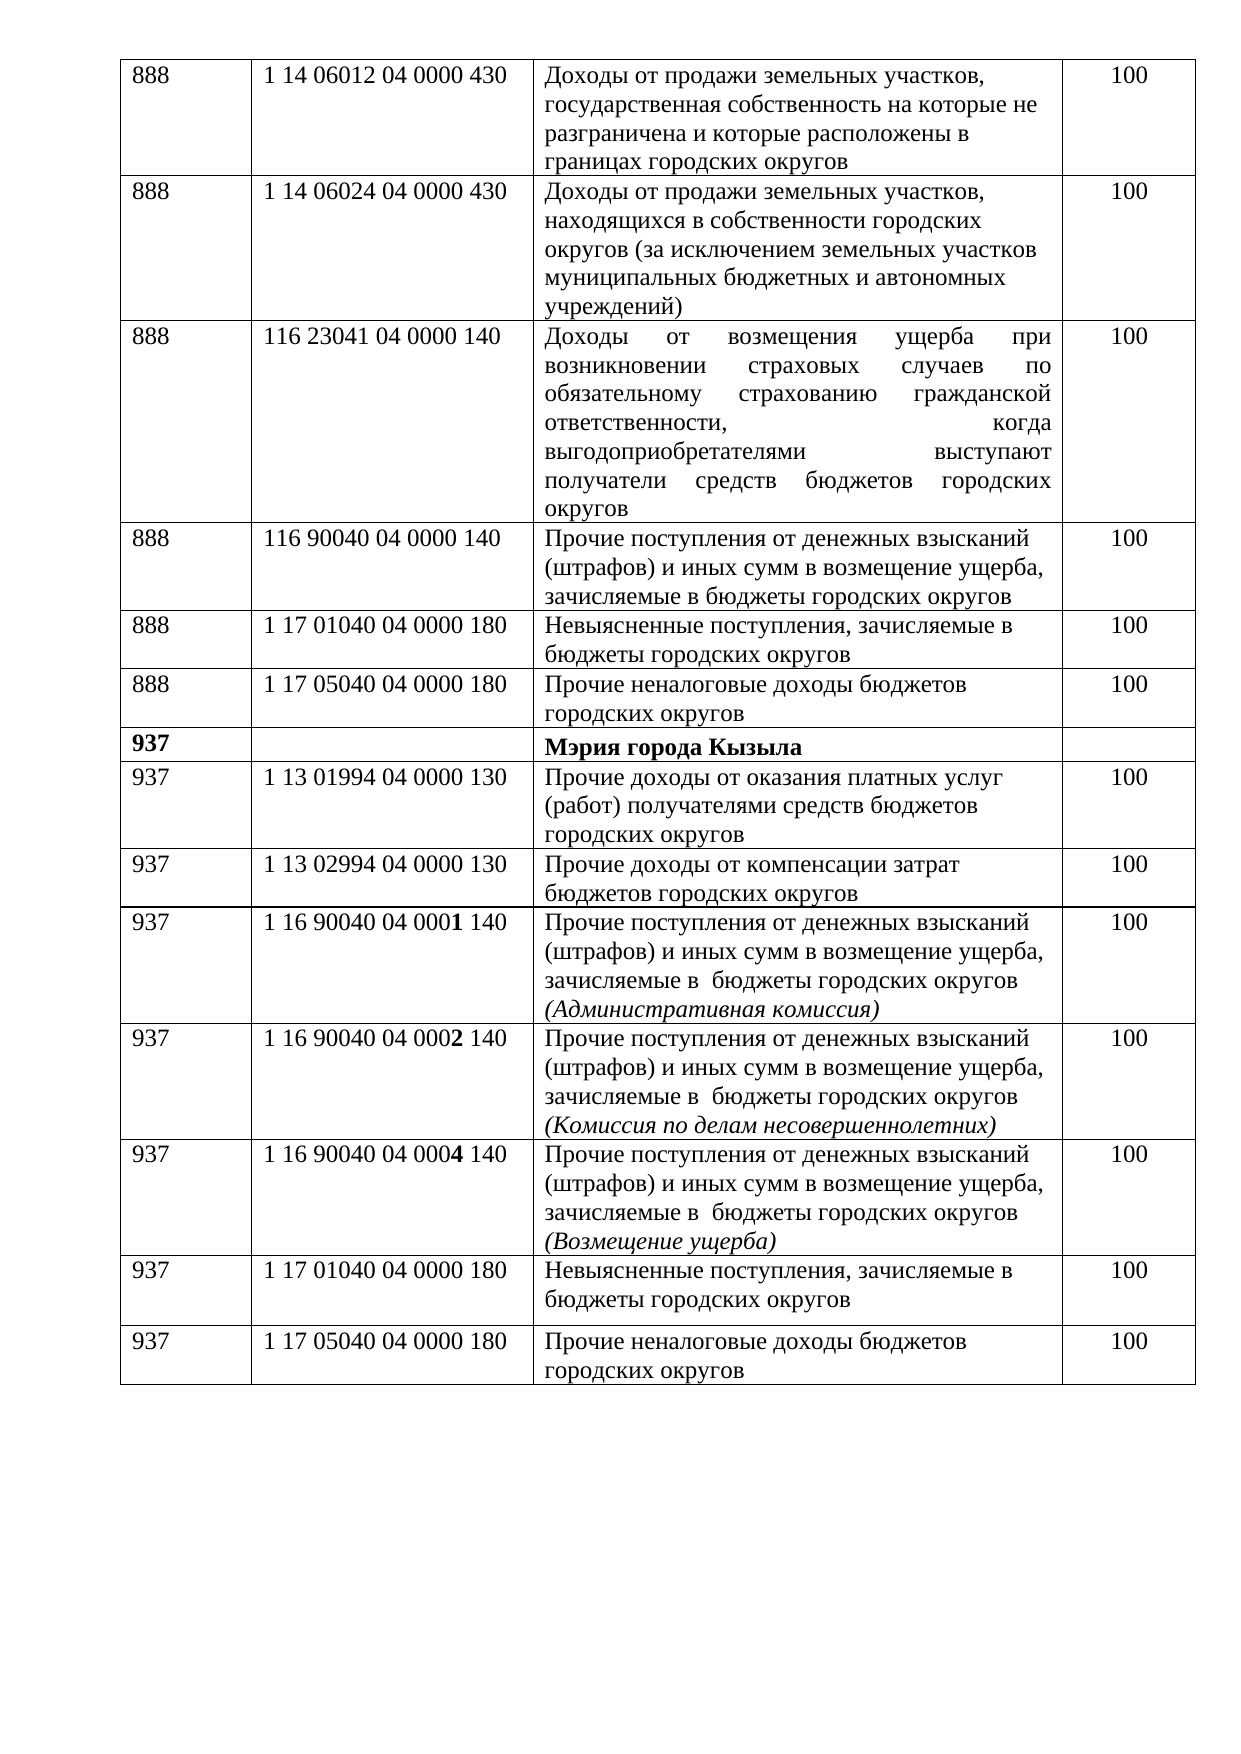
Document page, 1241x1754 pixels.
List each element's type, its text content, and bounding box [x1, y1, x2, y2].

table_cell 1 17 01040 04 0000 180 [252, 1256, 533, 1325]
table_cell Прочие неналоговые доходы бюджетов городских округов [534, 669, 1062, 727]
table_cell 100 [1063, 762, 1195, 848]
table_cell 100 [1063, 1326, 1195, 1384]
table_cell 1 14 06024 04 0000 430 [252, 176, 533, 320]
table_cell 100 [1063, 1140, 1195, 1254]
table_cell 937 [121, 728, 251, 761]
table_cell 100 [1063, 60, 1195, 175]
table_cell 1 14 06012 04 0000 430 [252, 60, 533, 175]
table_cell 100 [1063, 523, 1195, 609]
table_cell 888 [121, 321, 251, 522]
table_cell 937 [121, 1140, 251, 1254]
table_cell 937 [121, 1256, 251, 1325]
table_cell 888 [121, 611, 251, 668]
table_cell 888 [121, 669, 251, 727]
table_cell 100 [1063, 849, 1195, 906]
table_cell [252, 728, 533, 761]
table_cell 100 [1063, 1256, 1195, 1325]
table_cell 1 17 05040 04 0000 180 [252, 669, 533, 727]
table_cell Прочие неналоговые доходы бюджетов городских округов [534, 1326, 1062, 1384]
table_cell 100 [1063, 611, 1195, 668]
table_cell 116 23041 04 0000 140 [252, 321, 533, 522]
table_cell 1 17 01040 04 0000 180 [252, 611, 533, 668]
table_cell 1 17 05040 04 0000 180 [252, 1326, 533, 1384]
table_cell 100 [1063, 1024, 1195, 1138]
table_cell 1 13 01994 04 0000 130 [252, 762, 533, 848]
table_cell Мэрия города Кызыла [534, 728, 1062, 761]
table_cell 888 [121, 523, 251, 609]
table_cell Прочие поступления от денежных взысканий (штрафов) и иных сумм в возмещение ущерба, зачисляемые в бюджеты городских округов [534, 523, 1062, 609]
table_cell Доходы от продажи земельных участков, находящихся в собственности городских округов (за исключением земельных участков муниципальных бюджетных и автономных учреждений) [534, 176, 1062, 320]
table_cell Прочие доходы от оказания платных услуг (работ) получателями средств бюджетов городских округов [534, 762, 1062, 848]
table_cell 888 [121, 176, 251, 320]
table_cell 888 [121, 60, 251, 175]
table_cell Невыясненные поступления, зачисляемые в бюджеты городских округов [534, 611, 1062, 668]
table_cell Доходы от возмещения ущерба при возникновении страховых случаев по обязательному страхованию гражданской ответственности, когда выгодоприобретателями выступают получатели средств бюджетов городских округов [534, 321, 1062, 522]
table_cell 937 [121, 1326, 251, 1384]
table_cell 1 16 90040 04 0002 140 [252, 1024, 533, 1138]
table_cell [1063, 728, 1195, 761]
table_cell Невыясненные поступления, зачисляемые в бюджеты городских округов [534, 1256, 1062, 1325]
table_cell Прочие доходы от компенсации затрат бюджетов городских округов [534, 849, 1062, 906]
table_cell 116 90040 04 0000 140 [252, 523, 533, 609]
table_cell 937 [121, 908, 251, 1022]
table_cell 100 [1063, 908, 1195, 1022]
table_cell 1 16 90040 04 0001 140 [252, 908, 533, 1022]
table_cell 937 [121, 849, 251, 906]
table_cell 1 13 02994 04 0000 130 [252, 849, 533, 906]
table_cell Доходы от продажи земельных участков, государственная собственность на которые не разграничена и которые расположены в границах городских округов [534, 60, 1062, 175]
table_cell 937 [121, 1024, 251, 1138]
table_cell 100 [1063, 176, 1195, 320]
table_cell 100 [1063, 669, 1195, 727]
table_cell 1 16 90040 04 0004 140 [252, 1140, 533, 1254]
table_cell Прочие поступления от денежных взысканий (штрафов) и иных сумм в возмещение ущерба, зачисляемые в бюджеты городских округов (Административная комиссия) [534, 908, 1062, 1022]
table_cell 100 [1063, 321, 1195, 522]
table_cell 937 [121, 762, 251, 848]
table_cell Прочие поступления от денежных взысканий (штрафов) и иных сумм в возмещение ущерба, зачисляемые в бюджеты городских округов (Возмещение ущерба) [534, 1140, 1062, 1254]
table_cell Прочие поступления от денежных взысканий (штрафов) и иных сумм в возмещение ущерба, зачисляемые в бюджеты городских округов (Комиссия по делам несовершеннолетних) [534, 1024, 1062, 1138]
